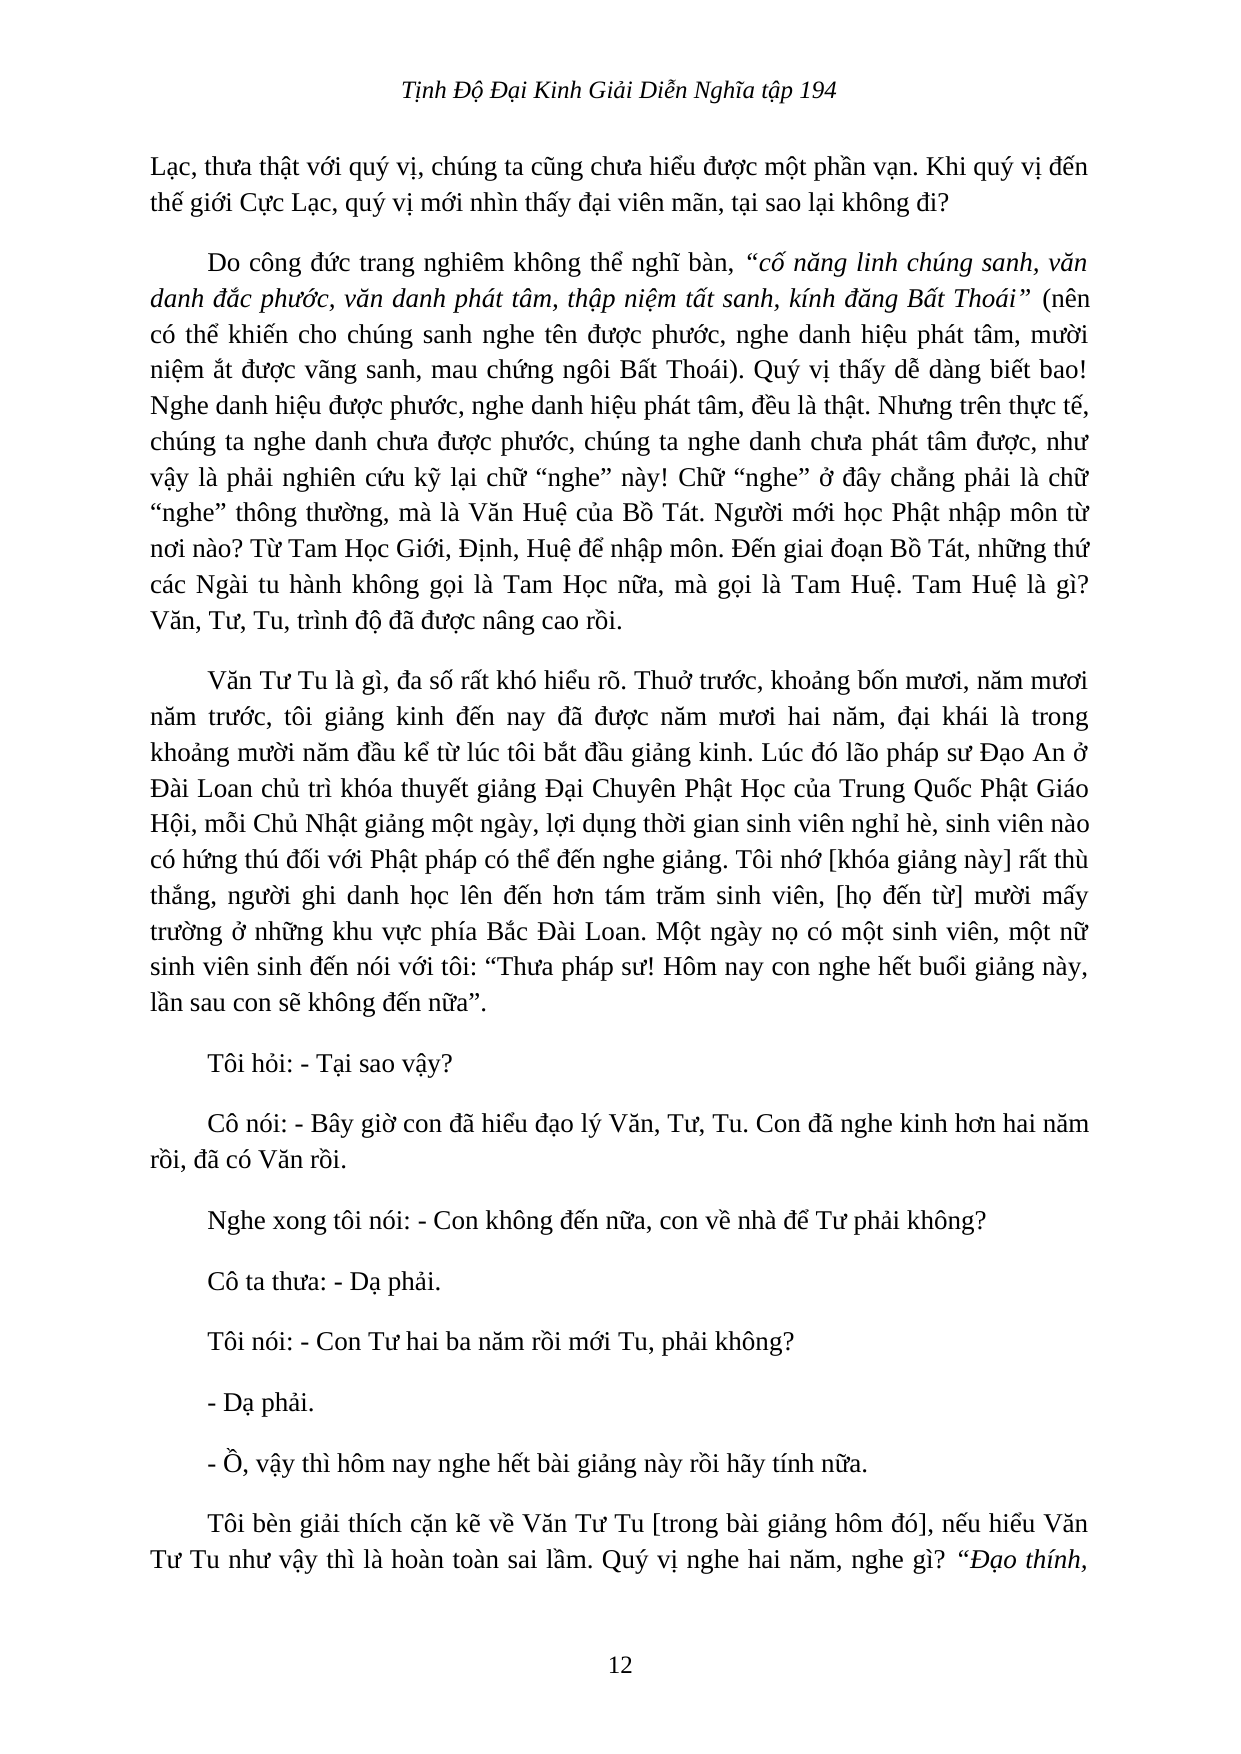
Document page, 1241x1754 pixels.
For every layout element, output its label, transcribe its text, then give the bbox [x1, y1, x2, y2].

text Tôi nói: - Con Tư hai ba năm rồi mới Tu, phải không? [150, 1325, 1090, 1357]
text Cô ta thưa: - Dạ phải. [150, 1265, 1090, 1296]
text Tôi hỏi: - Tại sao vậy? [150, 1047, 1090, 1078]
text Cô nói: - Bây giờ con đã hiểu đạo lý Văn, Tư, Tu. Con đã nghe kinh hơn hai năm rồi, đã có Văn rồi. [150, 1107, 1090, 1174]
text - Dạ phải. [150, 1386, 1090, 1417]
text Nghe xong tôi nói: - Con không đến nữa, con về nhà để Tư phải không? [150, 1204, 1090, 1235]
text Văn Tư Tu là gì, đa số rất khó hiểu rõ. Thuở trước, khoảng bốn mươi, năm mươi năm trước, tôi giảng kinh đến nay đã được năm mươi hai năm, đại khái là trong khoảng mười năm đầu kể từ lúc tôi bắt đầu giảng kinh. Lúc đó lão pháp sư Đạo An ở Đài Loan chủ trì khóa thuyết giảng Đại Chuyên Phật Học của Trung Quốc Phật Giáo Hội, mỗi Chủ Nhật giảng một ngày, lợi dụng thời gian sinh viên nghỉ hè, sinh viên nào có hứng thú đối với Phật pháp có thể đến nghe giảng. Tôi nhớ [khóa giảng này] rất thù thắng, người ghi danh học lên đến hơn tám trăm sinh viên, [họ đến từ] mười mấy trường ở những khu vực phía Bắc Đài Loan. Một ngày nọ có một sinh viên, một nữ sinh viên sinh đến nói với tôi: “Thưa pháp sư! Hôm nay con nghe hết buổi giảng này, lần sau con sẽ không đến nữa”. [150, 664, 1090, 1017]
text - Ồ, vậy thì hôm nay nghe hết bài giảng này rồi hãy tính nữa. [150, 1447, 1090, 1478]
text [150, 1508, 1090, 1574]
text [150, 150, 1090, 217]
text Do công đức trang nghiêm không thể nghĩ bàn, “cố năng linh chúng sanh, văn danh đắc phước, văn danh phát tâm, thập niệm tất sanh, kính đăng Bất Thoái” (nên có thể khiến cho chúng sanh nghe tên được phước, nghe danh hiệu phát tâm, mười niệm ắt được vãng sanh, mau chứng ngôi Bất Thoái). Quý vị thấy dễ dàng biết bao! Nghe danh hiệu được phước, nghe danh hiệu phát tâm, đều là thật. Nhưng trên thực tế, chúng ta nghe danh chưa được phước, chúng ta nghe danh chưa phát tâm được, như vậy là phải nghiên cứu kỹ lại chữ “nghe” này! Chữ “nghe” ở đây chẳng phải là chữ “nghe” thông thường, mà là Văn Huệ của Bồ Tát. Người mới học Phật nhập môn từ nơi nào? Từ Tam Học Giới, Định, Huệ để nhập môn. Đến giai đoạn Bồ Tát, những thứ các Ngài tu hành không gọi là Tam Học nữa, mà gọi là Tam Huệ. Tam Huệ là gì? Văn, Tư, Tu, trình độ đã được nâng cao rồi. [150, 246, 1090, 635]
